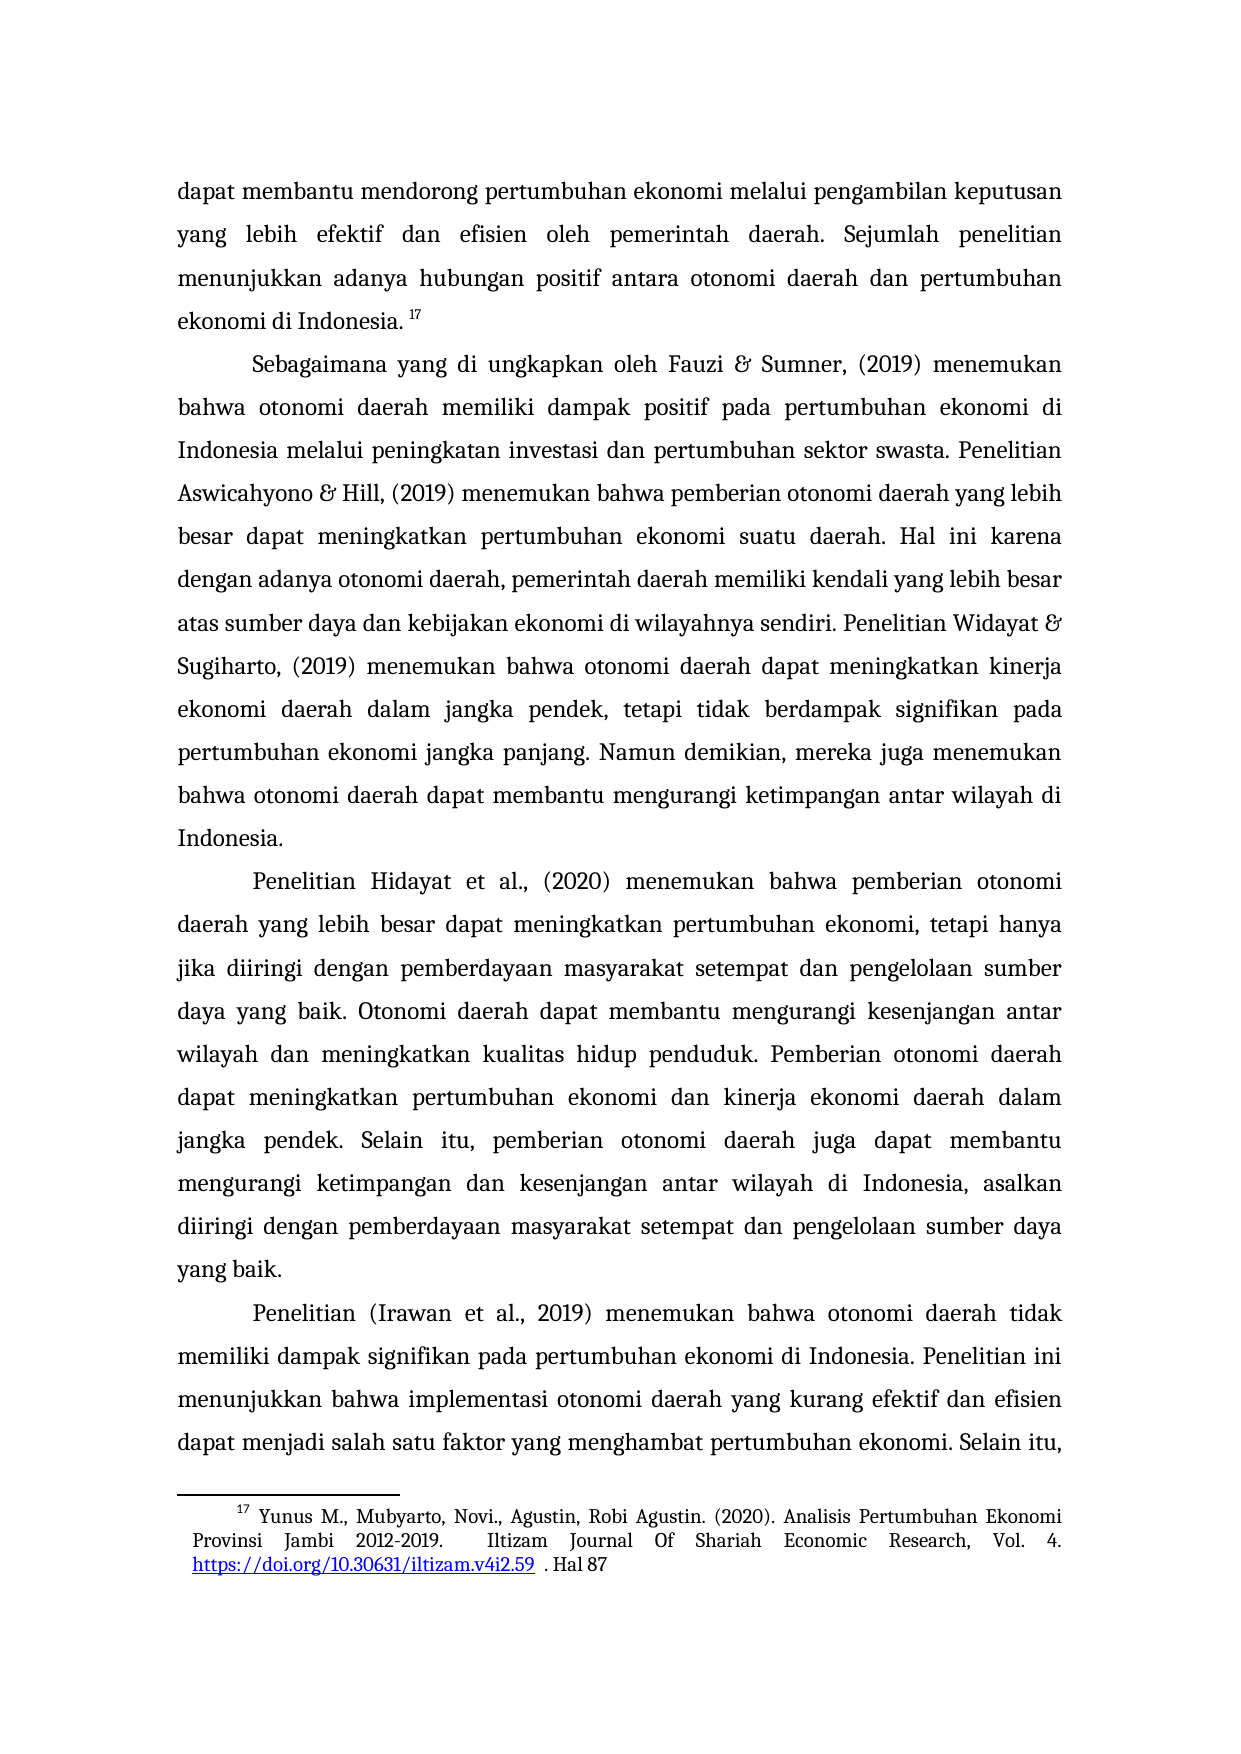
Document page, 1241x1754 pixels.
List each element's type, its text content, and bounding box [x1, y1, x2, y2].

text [177, 1298, 1063, 1457]
text Penelitian Hidayat et al., (2020) menemukan bahwa pemberian otonomi daerah yang lebih besar dapat meningkatkan pertumbuhan ekonomi, tetapi hanya jika diiringi dengan pemberdayaan masyarakat setempat dan pengelolaan sumber daya yang baik. Otonomi daerah dapat membantu mengurangi kesenjangan antar wilayah dan meningkatkan kualitas hidup penduduk. Pemberian otonomi daerah dapat meningkatkan pertumbuhan ekonomi dan kinerja ekonomi daerah dalam jangka pendek. Selain itu, pemberian otonomi daerah juga dapat membantu mengurangi ketimpangan dan kesenjangan antar wilayah di Indonesia, asalkan diiringi dengan pemberdayaan masyarakat setempat dan pengelolaan sumber daya yang baik. [177, 867, 1063, 1284]
text Sebagaimana yang di ungkapkan oleh Fauzi & Sumner, (2019) menemukan bahwa otonomi daerah memiliki dampak positif pada pertumbuhan ekonomi di Indonesia melalui peningkatan investasi dan pertumbuhan sektor swasta. Penelitian Aswicahyono & Hill, (2019) menemukan bahwa pemberian otonomi daerah yang lebih besar dapat meningkatkan pertumbuhan ekonomi suatu daerah. Hal ini karena dengan adanya otonomi daerah, pemerintah daerah memiliki kendali yang lebih besar atas sumber daya dan kebijakan ekonomi di wilayahnya sendiri. Penelitian Widayat & Sugiharto, (2019) menemukan bahwa otonomi daerah dapat meningkatkan kinerja ekonomi daerah dalam jangka pendek, tetapi tidak berdampak signifikan pada pertumbuhan ekonomi jangka panjang. Namun demikian, mereka juga menemukan bahwa otonomi daerah dapat membantu mengurangi ketimpangan antar wilayah di Indonesia. [177, 350, 1063, 853]
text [177, 177, 1063, 335]
